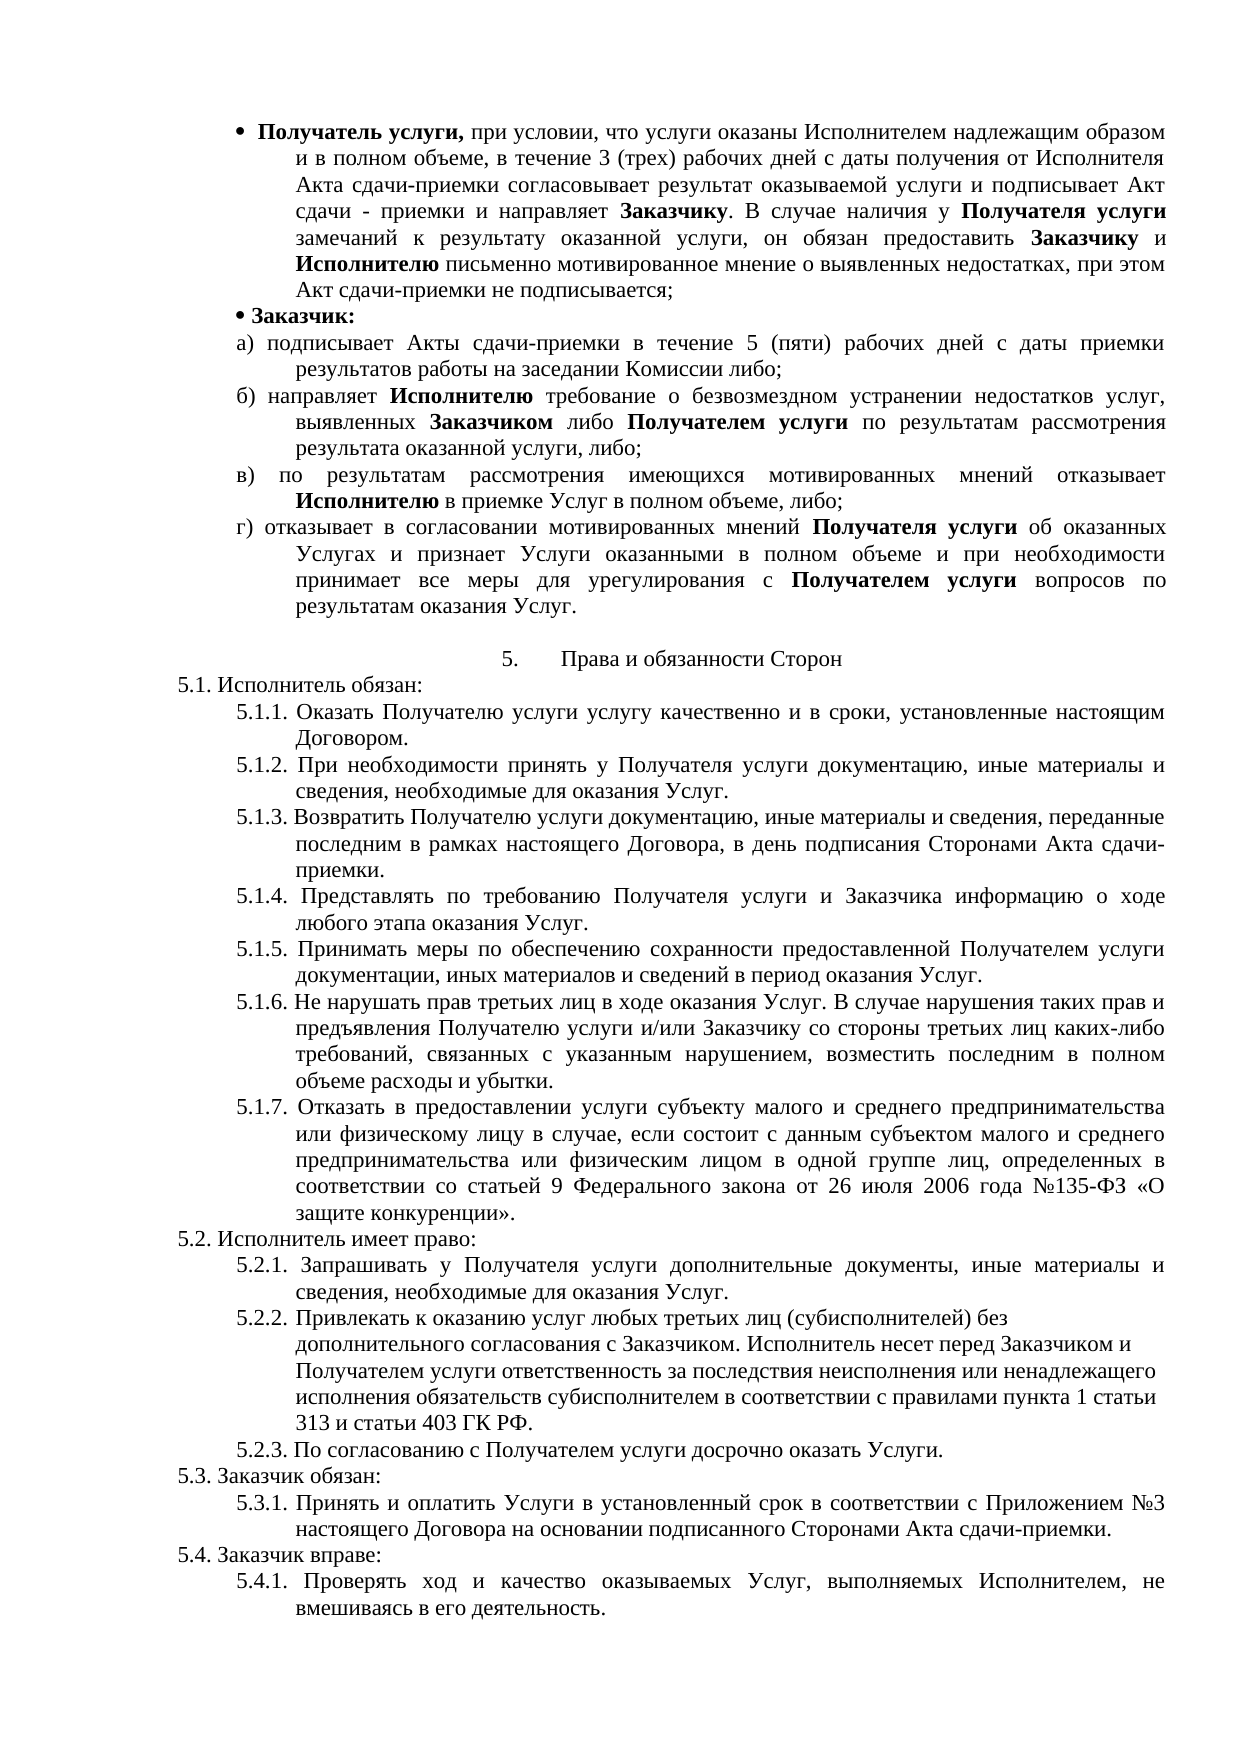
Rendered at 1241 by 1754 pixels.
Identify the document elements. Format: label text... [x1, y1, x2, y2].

list Права и обязанности Сторон [177, 645, 1167, 672]
text 5.3. Заказчик обязан: [177, 1462, 1167, 1488]
text 5.4. Заказчик вправе: [177, 1541, 1167, 1568]
list г) отказывает в согласовании мотивированных мнений Получателя услуги об оказанных Услугах и признает Услуги оказанными в полном объеме и при необходимости принимает все меры для урегулирования с Получателем услуги вопросов по результатам оказания Услуг. [236, 513, 1167, 619]
text 5.1.7. Отказать в предоставлении услуги субъекту малого и среднего предпринимательства или физическому лицу в случае, если состоит с данным субъектом малого и среднего предпринимательства или физическим лицом в одной группе лиц, определенных в соответствии со статьей 9 Федерального закона от 26 июля 2006 года №135-ФЗ «О защите конкуренции». [236, 1093, 1167, 1225]
text 5.2. Исполнитель имеет право: [177, 1225, 1167, 1251]
text 5.2.1. Запрашивать у Получателя услуги дополнительные документы, иные материалы и сведения, необходимые для оказания Услуг. [236, 1251, 1167, 1304]
text 5.1.5. Принимать меры по обеспечению сохранности предоставленной Получателем услуги документации, иных материалов и сведений в период оказания Услуг. [236, 935, 1167, 988]
text 5.1.4. Представлять по требованию Получателя услуги и Заказчика информацию о ходе любого этапа оказания Услуг. [236, 882, 1167, 935]
text 5.1.1. Оказать Получателю услуги услугу качественно и в сроки, установленные настоящим Договором. [236, 698, 1167, 751]
list Получатель услуги, при условии, что услуги оказаны Исполнителем надлежащим образом и в полном объеме, в течение 3 (трех) рабочих дней с даты получения от Исполнителя Акта сдачи-приемки согласовывает результат оказываемой услуги и подписывает Акт сдачи - приемки и направляет Заказчику. В случае наличия у Получателя услуги замечаний к результату оказанной услуги, он обязан предоставить Заказчику и Исполнителю письменно мотивированное мнение о выявленных недостатках, при этом Акт сдачи-приемки не подписывается; [236, 118, 1167, 303]
text 5.3.1. Принять и оплатить Услуги в установленный срок в соответствии с Приложением №3 настоящего Договора на основании подписанного Сторонами Акта сдачи-приемки. [236, 1488, 1167, 1541]
text 5.1. Исполнитель обязан: [177, 672, 1167, 698]
list Заказчик: [236, 303, 1167, 329]
text 5.2.3. По согласованию с Получателем услуги досрочно оказать Услуги. [236, 1436, 1167, 1462]
text 5.1.6. Не нарушать прав третьих лиц в ходе оказания Услуг. В случае нарушения таких прав и предъявления Получателю услуги и/или Заказчику со стороны третьих лиц каких-либо требований, связанных с указанным нарушением, возместить последним в полном объеме расходы и убытки. [236, 988, 1167, 1093]
text 5.1.3. Возвратить Получателю услуги документацию, иные материалы и сведения, переданные последним в рамках настоящего Договора, в день подписания Сторонами Акта сдачи-приемки. [236, 803, 1167, 882]
list в) по результатам рассмотрения имеющихся мотивированных мнений отказывает Исполнителю в приемке Услуг в полном объеме, либо; [236, 461, 1167, 513]
list б) направляет Исполнителю требование о безвозмездном устранении недостатков услуг, выявленных Заказчиком либо Получателем услуги по результатам рассмотрения результата оказанной услуги, либо; [236, 382, 1167, 461]
text 5.2.2. Привлекать к оказанию услуг любых третьих лиц (субисполнителей) без дополнительного согласования с Заказчиком. Исполнитель несет перед Заказчиком и Получателем услуги ответственность за последствия неисполнения или ненадлежащего исполнения обязательств субисполнителем в соответствии с правилами пункта 1 статьи 313 и статьи 403 ГК РФ. [236, 1304, 1167, 1436]
list а) подписывает Акты сдачи-приемки в течение 5 (пяти) рабочих дней с даты приемки результатов работы на заседании Комиссии либо; [236, 329, 1167, 382]
text 5.4.1. Проверять ход и качество оказываемых Услуг, выполняемых Исполнителем, не вмешиваясь в его деятельность. [236, 1568, 1167, 1620]
text 5.1.2. При необходимости принять у Получателя услуги документацию, иные материалы и сведения, необходимые для оказания Услуг. [236, 751, 1167, 803]
